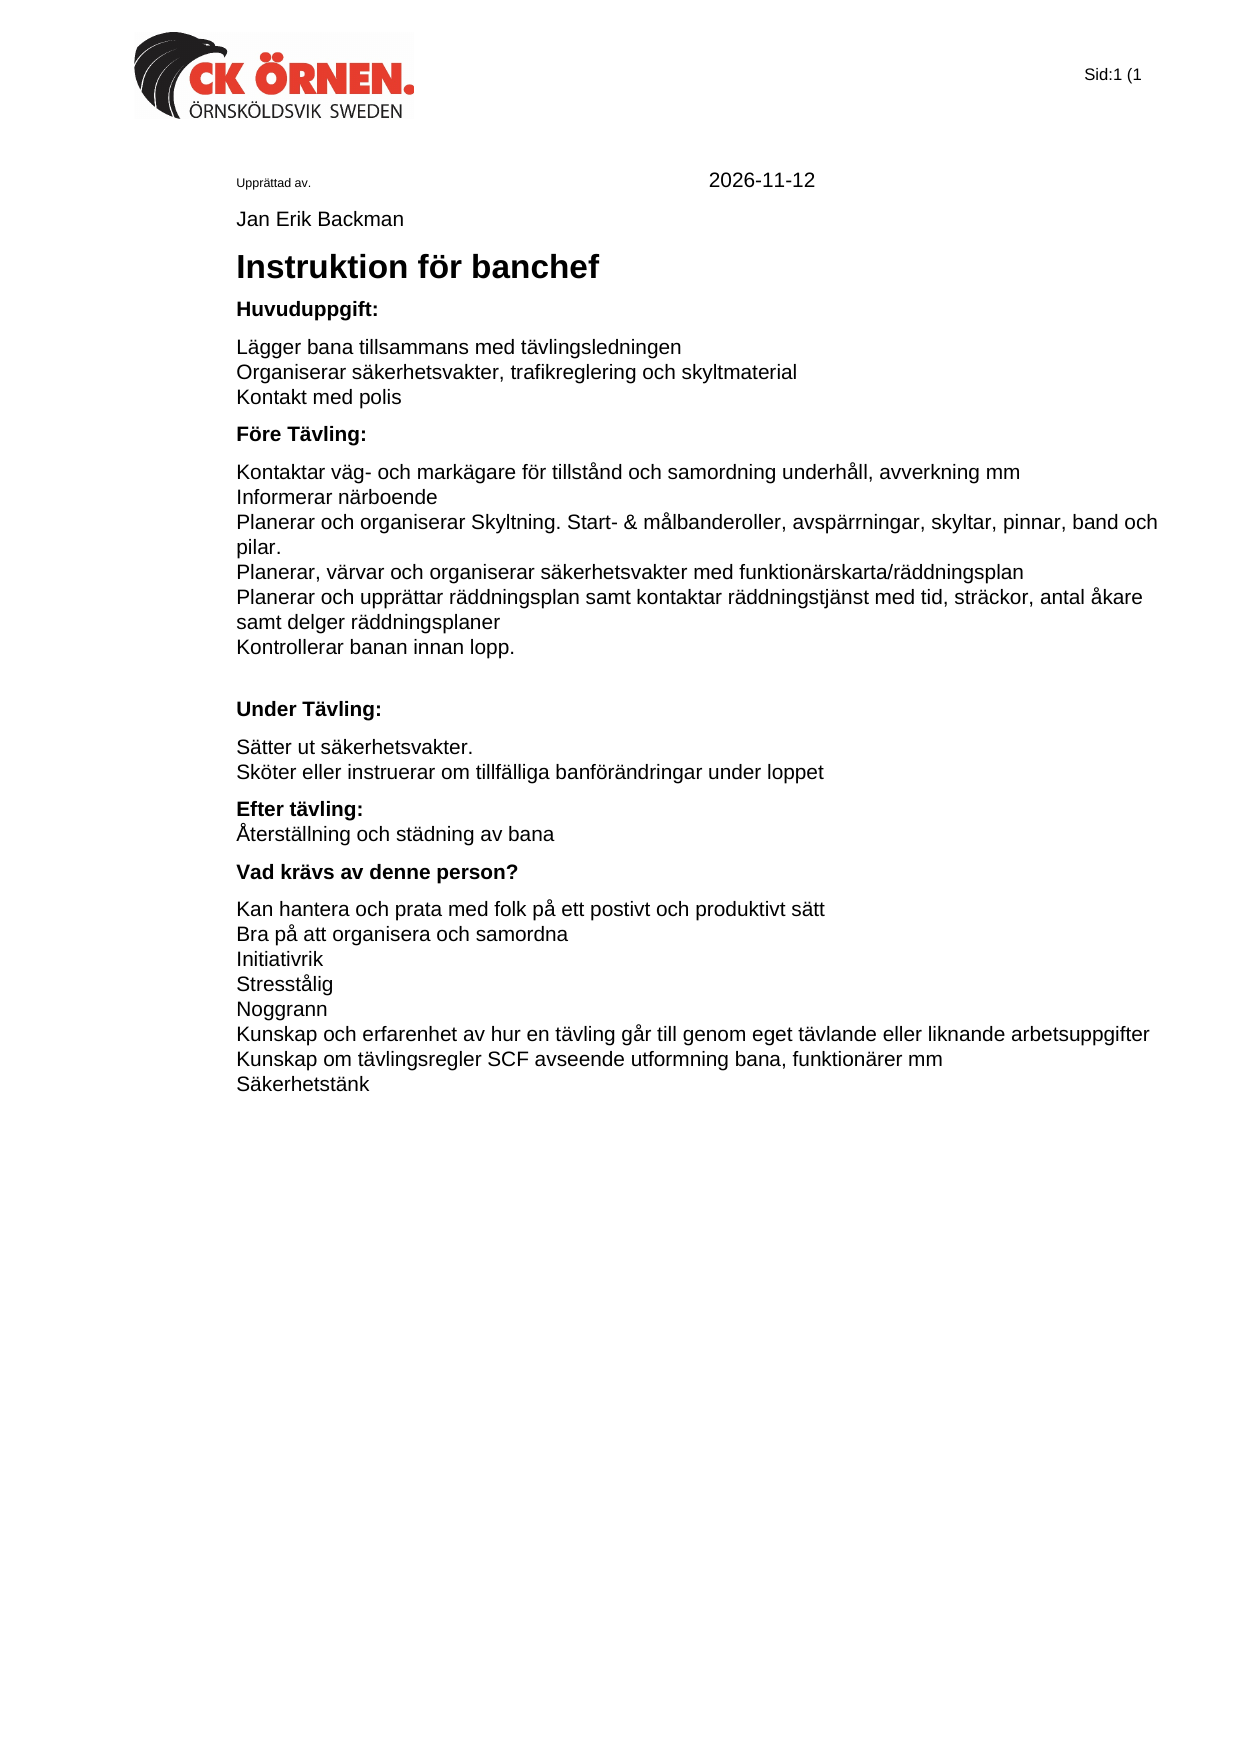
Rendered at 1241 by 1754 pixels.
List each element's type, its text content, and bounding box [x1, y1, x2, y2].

text Sätter ut säkerhetsvakter. Sköter eller instruerar om tillfälliga banförändringar under loppet [236, 733, 1166, 783]
text Före Tävling: [236, 421, 1166, 446]
text Kontaktar väg- och markägare för tillstånd och samordning underhåll, avverkning mm Informerar närboende Planerar och organiserar Skyltning. Start- & målbanderoller, avspärrningar, skyltar, pinnar, band och pilar. Planerar, värvar och organiserar säkerhetsvakter med funktionärskarta/räddningsplan Planerar och upprättar räddningsplan samt kontaktar räddningstjänst med tid, sträckor, antal åkare samt delger räddningsplaner Kontrollerar banan innan lopp. [236, 458, 1166, 683]
picture [134, 32, 414, 119]
text Lägger bana tillsammans med tävlingsledningen Organiserar säkerhetsvakter, trafikreglering och skyltmaterial Kontakt med polis [236, 333, 1166, 408]
text Efter tävling: Återställning och städning av bana [236, 796, 1166, 846]
text Jan Erik Backman [236, 204, 1166, 231]
text Kan hantera och prata med folk på ett postivt och produktivt sätt Bra på att organisera och samordna Initiativrik Stresstålig Noggrann Kunskap och erfarenhet av hur en tävling går till genom eget tävlande eller liknande arbetsuppgifter Kunskap om tävlingsregler SCF avseende utformning bana, funktionärer mm Säkerhetstänk [236, 896, 1166, 1121]
text Vad krävs av denne person? [236, 858, 1166, 883]
text Under Tävling: [236, 696, 1166, 721]
subtitle Instruktion för banchef [236, 256, 1166, 283]
text Upprättad av. 2022-01-19 [236, 167, 1166, 192]
text Huvuduppgift: [236, 296, 1166, 321]
